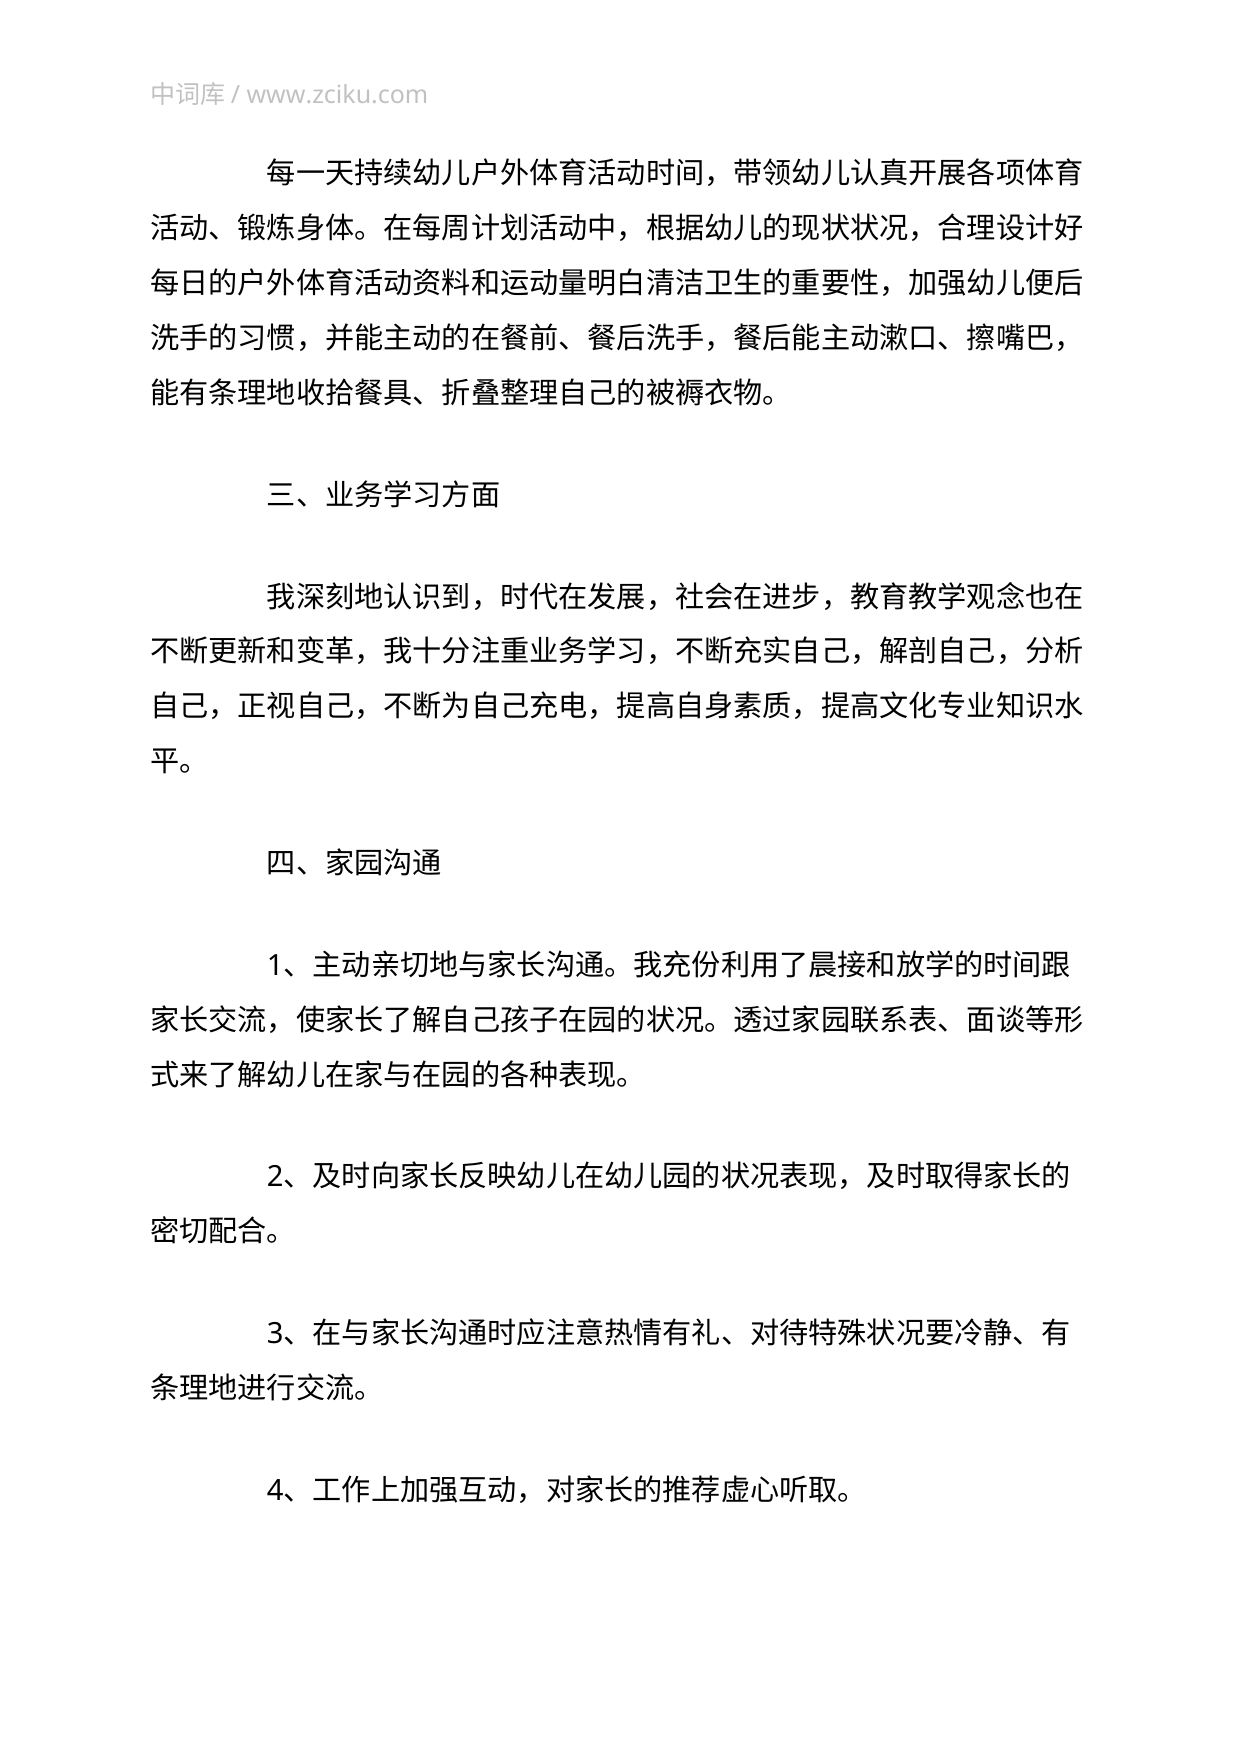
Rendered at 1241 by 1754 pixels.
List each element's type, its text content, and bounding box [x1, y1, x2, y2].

text 每一天持续幼儿户外体育活动时间，带领幼儿认真开展各项体育活动、锻炼身体。在每周计划活动中，根据幼儿的现状状况，合理设计好每日的户外体育活动资料和运动量明白清洁卫生的重要性，加强幼儿便后洗手的习惯，并能主动的在餐前、餐后洗手，餐后能主动漱口、擦嘴巴，能有条理地收拾餐具、折叠整理自己的被褥衣物。 [150, 150, 1090, 412]
text 3、在与家长沟通时应注意热情有礼、对待特殊状况要冷静、有条理地进行交流。 [150, 1310, 1090, 1407]
text 4、工作上加强互动，对家长的推荐虚心听取。 [150, 1467, 1090, 1509]
text 1、主动亲切地与家长沟通。我充份利用了晨接和放学的时间跟家长交流，使家长了解自己孩子在园的状况。透过家园联系表、面谈等形式来了解幼儿在家与在园的各种表现。 [150, 941, 1090, 1093]
text 四、家园沟通 [150, 839, 1090, 882]
text 三、业务学习方面 [150, 471, 1090, 514]
text 2、及时向家长反映幼儿在幼儿园的状况表现，及时取得家长的密切配合。 [150, 1153, 1090, 1250]
text 我深刻地认识到，时代在发展，社会在进步，教育教学观念也在不断更新和变革，我十分注重业务学习，不断充实自己，解剖自己，分析自己，正视自己，不断为自己充电，提高自身素质，提高文化专业知识水平。 [150, 573, 1090, 780]
